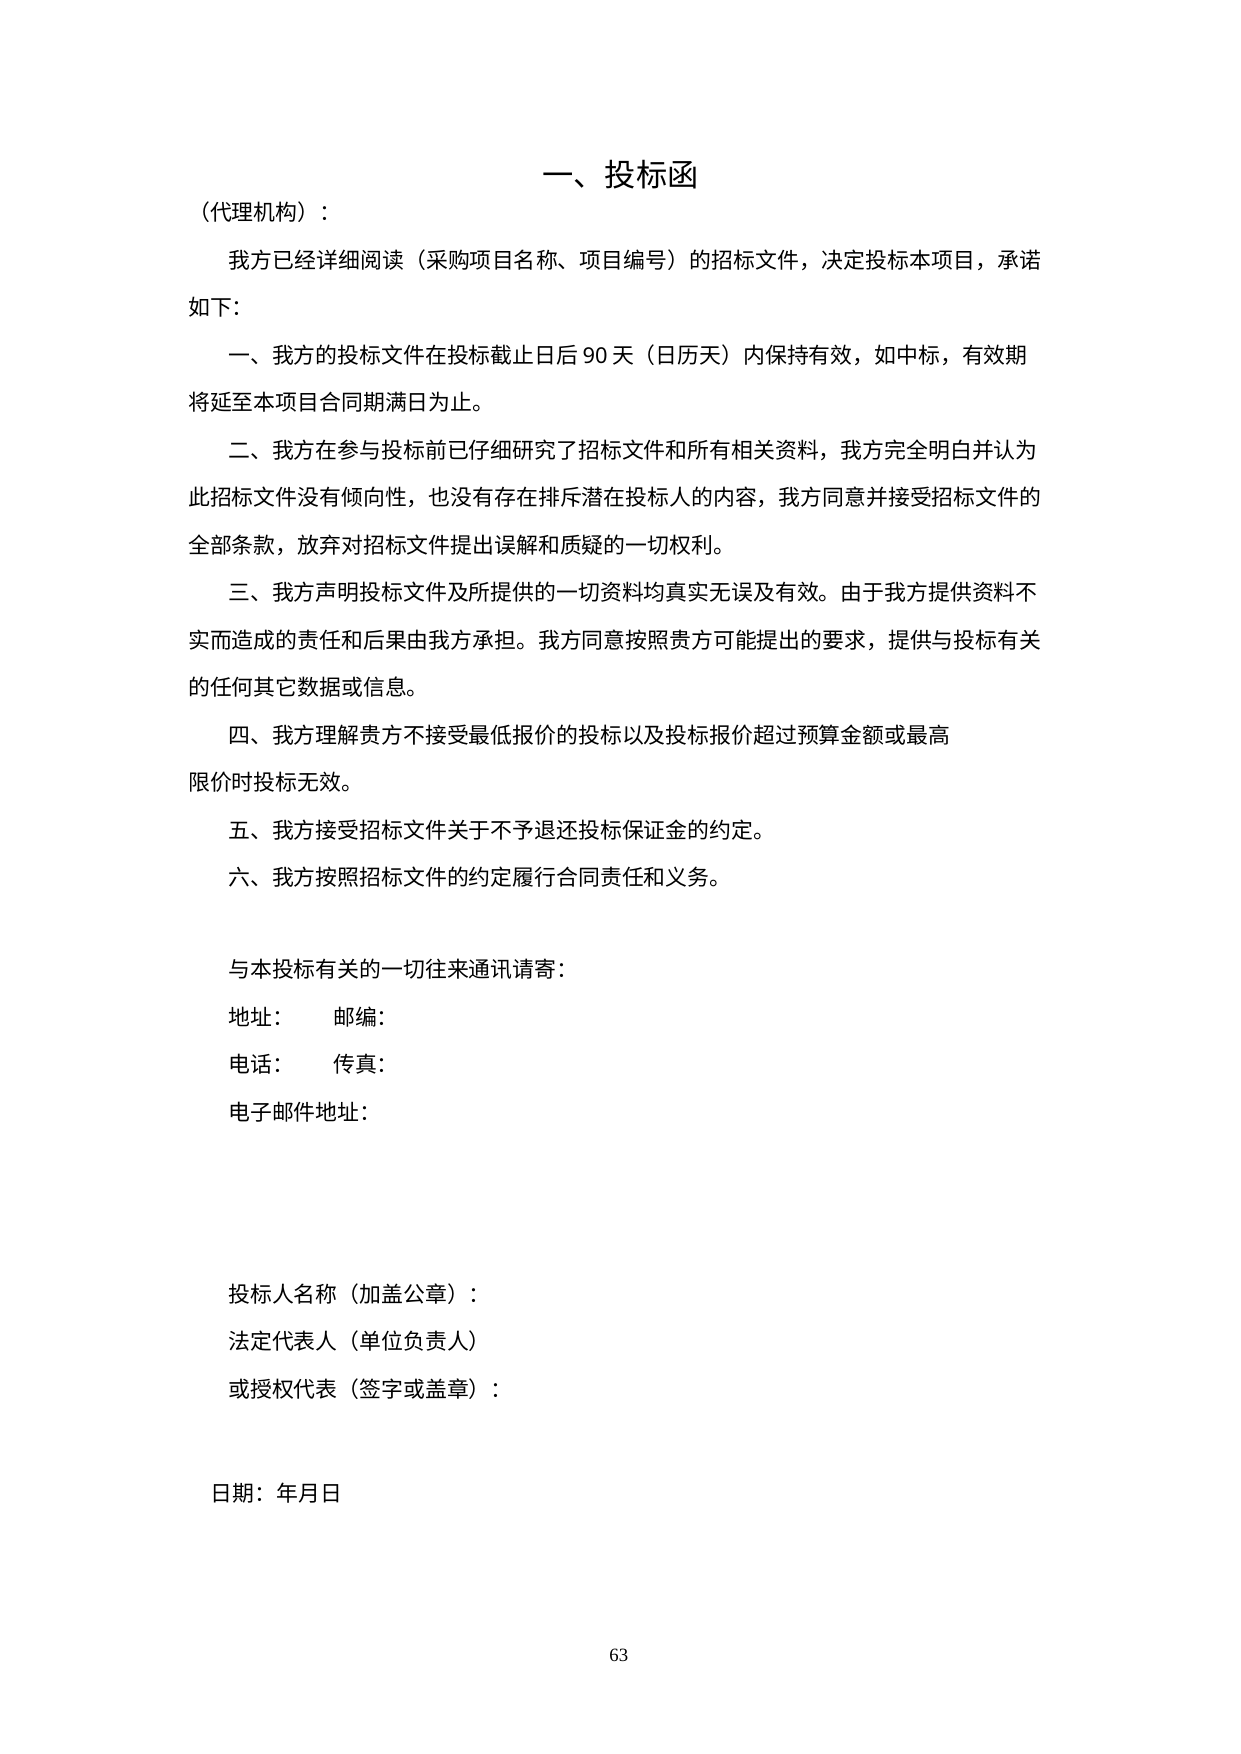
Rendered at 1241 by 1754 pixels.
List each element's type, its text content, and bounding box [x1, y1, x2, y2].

list 与本投标有关的一切往来通讯请寄： [188, 952, 1052, 984]
text 投标人名称（加盖公章）： [188, 1277, 1052, 1308]
text 六、我方按照招标文件的约定履行合同责任和义务。 [188, 860, 1044, 892]
text 一、我方的投标文件在投标截止日后90天（日历天）内保持有效，如中标，有效期将延至本项目合同期满日为止。 [188, 338, 1044, 417]
text 限价时投标无效。 [188, 765, 1044, 797]
text 三、我方声明投标文件及所提供的一切资料均真实无误及有效。由于我方提供资料不实而造成的责任和后果由我方承担。我方同意按照贵方可能提出的要求，提供与投标有关的任何其它数据或信息。 [188, 575, 1044, 702]
text 法定代表人（单位负责人） [188, 1324, 1052, 1356]
text 电子邮件地址： [188, 1095, 1044, 1127]
text 我方已经详细阅读（采购项目名称、项目编号）的招标文件，决定投标本项目，承诺如下： [188, 243, 1044, 322]
text 四、我方理解贵方不接受最低报价的投标以及投标报价超过预算金额或最高 [188, 718, 1044, 749]
text 或授权代表（签字或盖章）： [188, 1372, 1052, 1403]
text 日期：年月日 [188, 1476, 1052, 1508]
subtitle 一、投标函 [188, 150, 1052, 195]
text 五、我方接受招标文件关于不予退还投标保证金的约定。 [188, 813, 1044, 844]
text 二、我方在参与投标前已仔细研究了招标文件和所有相关资料，我方完全明白并认为此招标文件没有倾向性，也没有存在排斥潜在投标人的内容，我方同意并接受招标文件的全部条款，放弃对招标文件提出误解和质疑的一切权利。 [188, 433, 1044, 559]
text 地址： 邮编： [188, 1000, 1044, 1032]
text 电话： 传真： [188, 1047, 1044, 1079]
text （代理机构）： [188, 195, 1044, 227]
